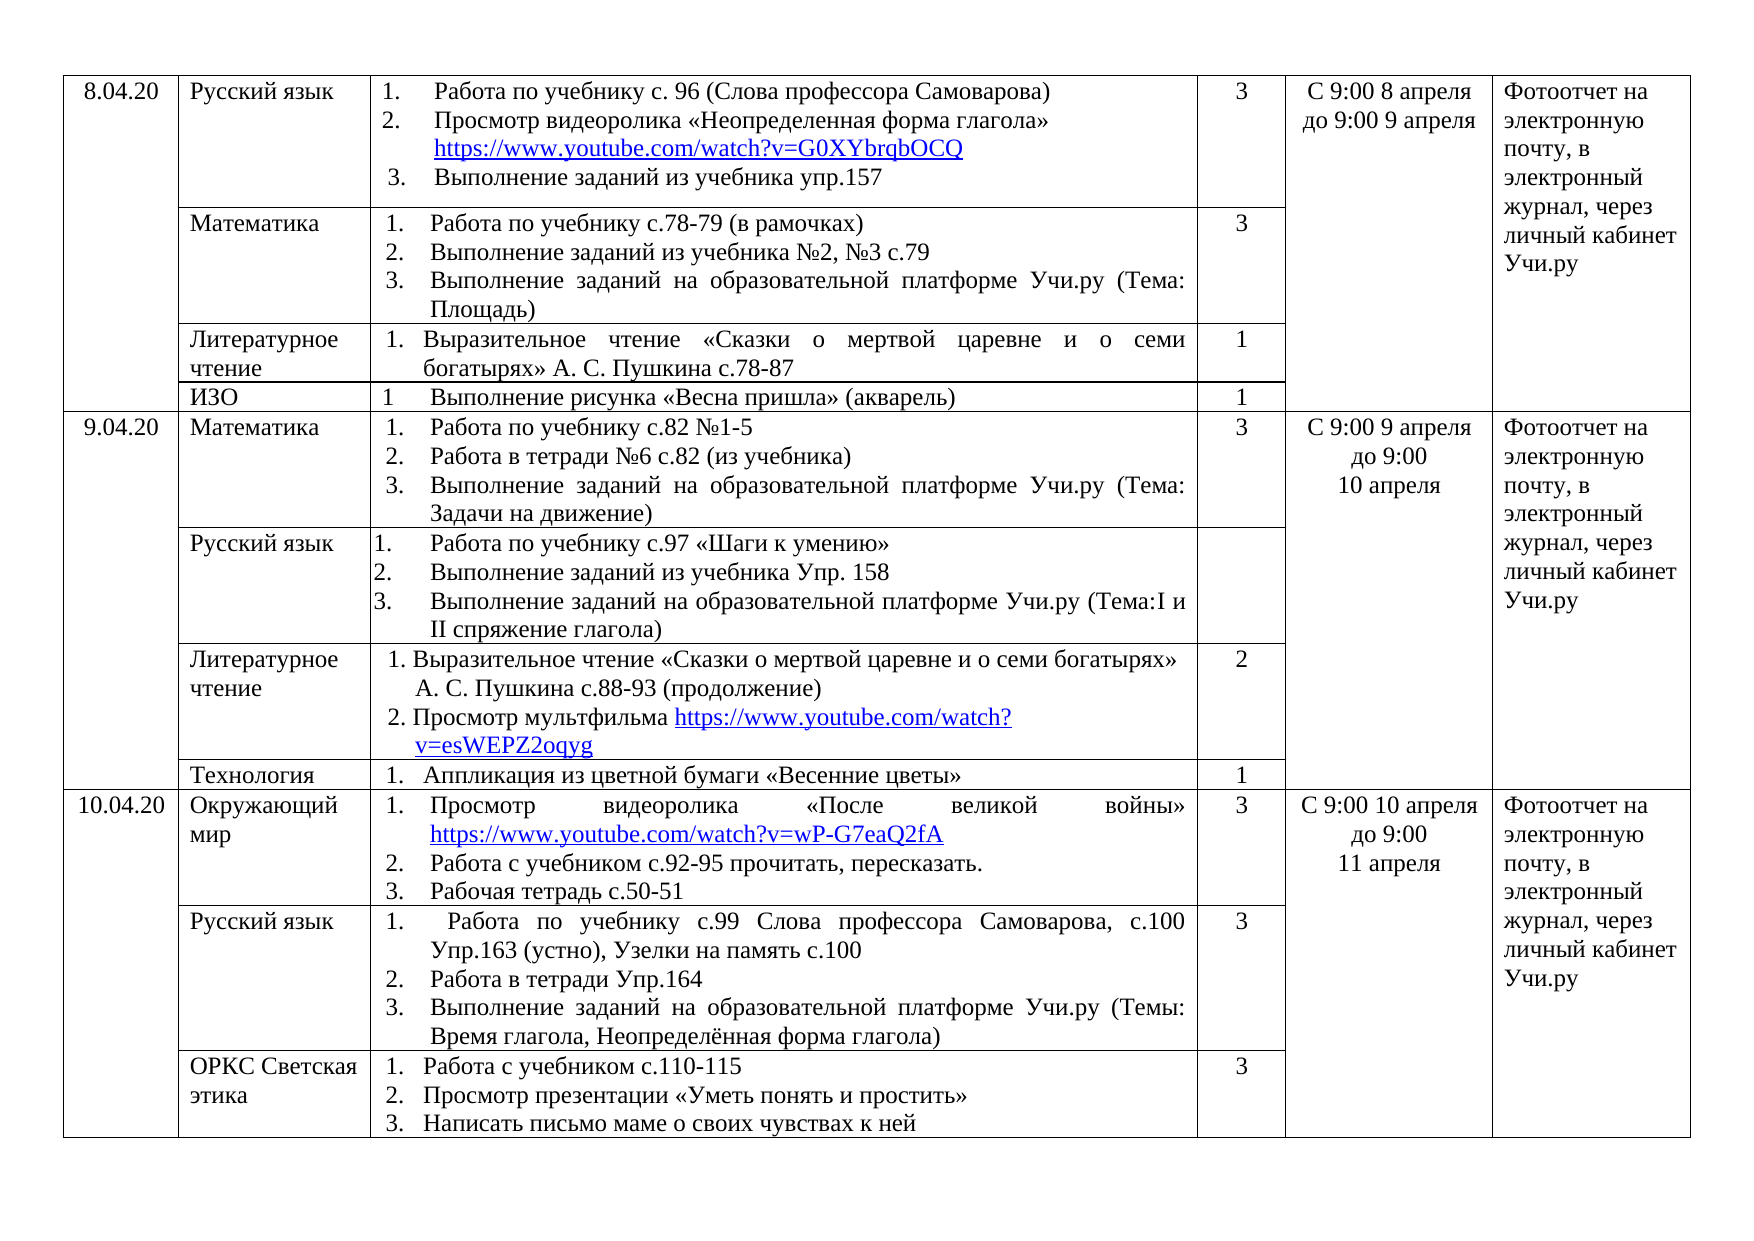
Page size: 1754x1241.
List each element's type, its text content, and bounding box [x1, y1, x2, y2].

table_cell С 9:00 9 апреля до 9:00 10 апреля [1286, 412, 1492, 789]
table_cell 10.04.20 [64, 790, 178, 1137]
table_cell Работа по учебнику с.97 «Шаги к умению» Выполнение заданий из учебника Упр. 158 Выполнение заданий на образовательной платформе Учи.ру (Тема:I и II спряжение глагола) [371, 528, 1197, 643]
table_cell Литературное чтение [179, 324, 370, 381]
table_cell Литературное чтение [179, 644, 370, 759]
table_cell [1493, 76, 1690, 411]
table_cell Выполнение рисунка «Весна пришла» (акварель) [371, 383, 1197, 411]
table_cell 3 [1198, 208, 1285, 323]
table_cell 9.04.20 [64, 412, 178, 789]
table_cell Математика [179, 412, 370, 527]
table_cell Окружающий мир [179, 790, 370, 905]
table_cell 3 [1198, 412, 1285, 527]
table_cell 1. Выразительное чтение «Сказки о мертвой царевне и о семи богатырях» А. С. Пушкина с.88-93 (продолжение) 2. Просмотр мультфильма https://www.youtube.com/watch?v=esWEPZ2oqyg [371, 644, 1197, 759]
table_cell ОРКС Светская этика [179, 1051, 370, 1137]
table_cell Работа по учебнику с.99 Слова профессора Самоварова, с.100 Упр.163 (устно), Узелки на память с.100 Работа в тетради Упр.164 Выполнение заданий на образовательной платформе Учи.ру (Темы: Время глагола, Неопределённая форма глагола) [371, 906, 1197, 1050]
table_cell С 9:00 10 апреля до 9:00 11 апреля [1286, 790, 1492, 1137]
table_cell 1. Работа с учебником с.110-115 2. Просмотр презентации «Уметь понять и простить» 3. Написать письмо маме о своих чувствах к ней [371, 1051, 1197, 1137]
table_cell 1. Выразительное чтение «Сказки о мертвой царевне и о семи богатырях» А. С. Пушкина с.78-87 [371, 324, 1197, 381]
table_cell Русский язык [179, 906, 370, 1050]
table_cell 1 [1198, 760, 1285, 789]
table_cell Математика [179, 208, 370, 323]
table_cell Технология [179, 760, 370, 789]
table_cell 2 [1198, 644, 1285, 759]
table_cell 1 [1198, 383, 1285, 411]
table_cell Работа по учебнику с. 96 (Слова профессора Самоварова) Просмотр видеоролика «Неопределенная форма глагола» https://www.youtube.com/watch?v=G0XYbrqbOCQ Выполнение заданий из учебника упр.157 [371, 76, 1197, 207]
table_cell 1. Аппликация из цветной бумаги «Весенние цветы» [371, 760, 1197, 789]
table_cell Работа по учебнику с.82 №1-5 Работа в тетради №6 с.82 (из учебника) Выполнение заданий на образовательной платформе Учи.ру (Тема: Задачи на движение) [371, 412, 1197, 527]
table_cell 3 [1198, 1051, 1285, 1137]
table_cell 3 [1198, 906, 1285, 1050]
table_cell Работа по учебнику с.78-79 (в рамочках) Выполнение заданий из учебника №2, №3 с.79 Выполнение заданий на образовательной платформе Учи.ру (Тема: Площадь) [371, 208, 1197, 323]
table_cell [1198, 528, 1285, 643]
table_cell Фотоотчет на электронную почту, в электронный журнал, через личный кабинет Учи.ру [1493, 412, 1690, 789]
table_cell Просмотр видеоролика «После великой войны» https://www.youtube.com/watch?v=wP-G7eaQ2fA Работа с учебником с.92-95 прочитать, пересказать. Рабочая тетрадь с.50-51 [371, 790, 1197, 905]
table_cell 8.04.20 [64, 76, 178, 411]
table_cell Русский язык [179, 76, 370, 207]
table_cell ИЗО [179, 383, 370, 411]
table_cell 3 [1198, 76, 1285, 207]
table_cell С 9:00 8 апреля до 9:00 9 апреля [1286, 76, 1492, 411]
table_cell Русский язык [179, 528, 370, 643]
table_cell 1 [1198, 324, 1285, 381]
table_cell 3 [1198, 790, 1285, 905]
table_cell Фотоотчет на электронную почту, в электронный журнал, через личный кабинет Учи.ру [1493, 790, 1690, 1137]
